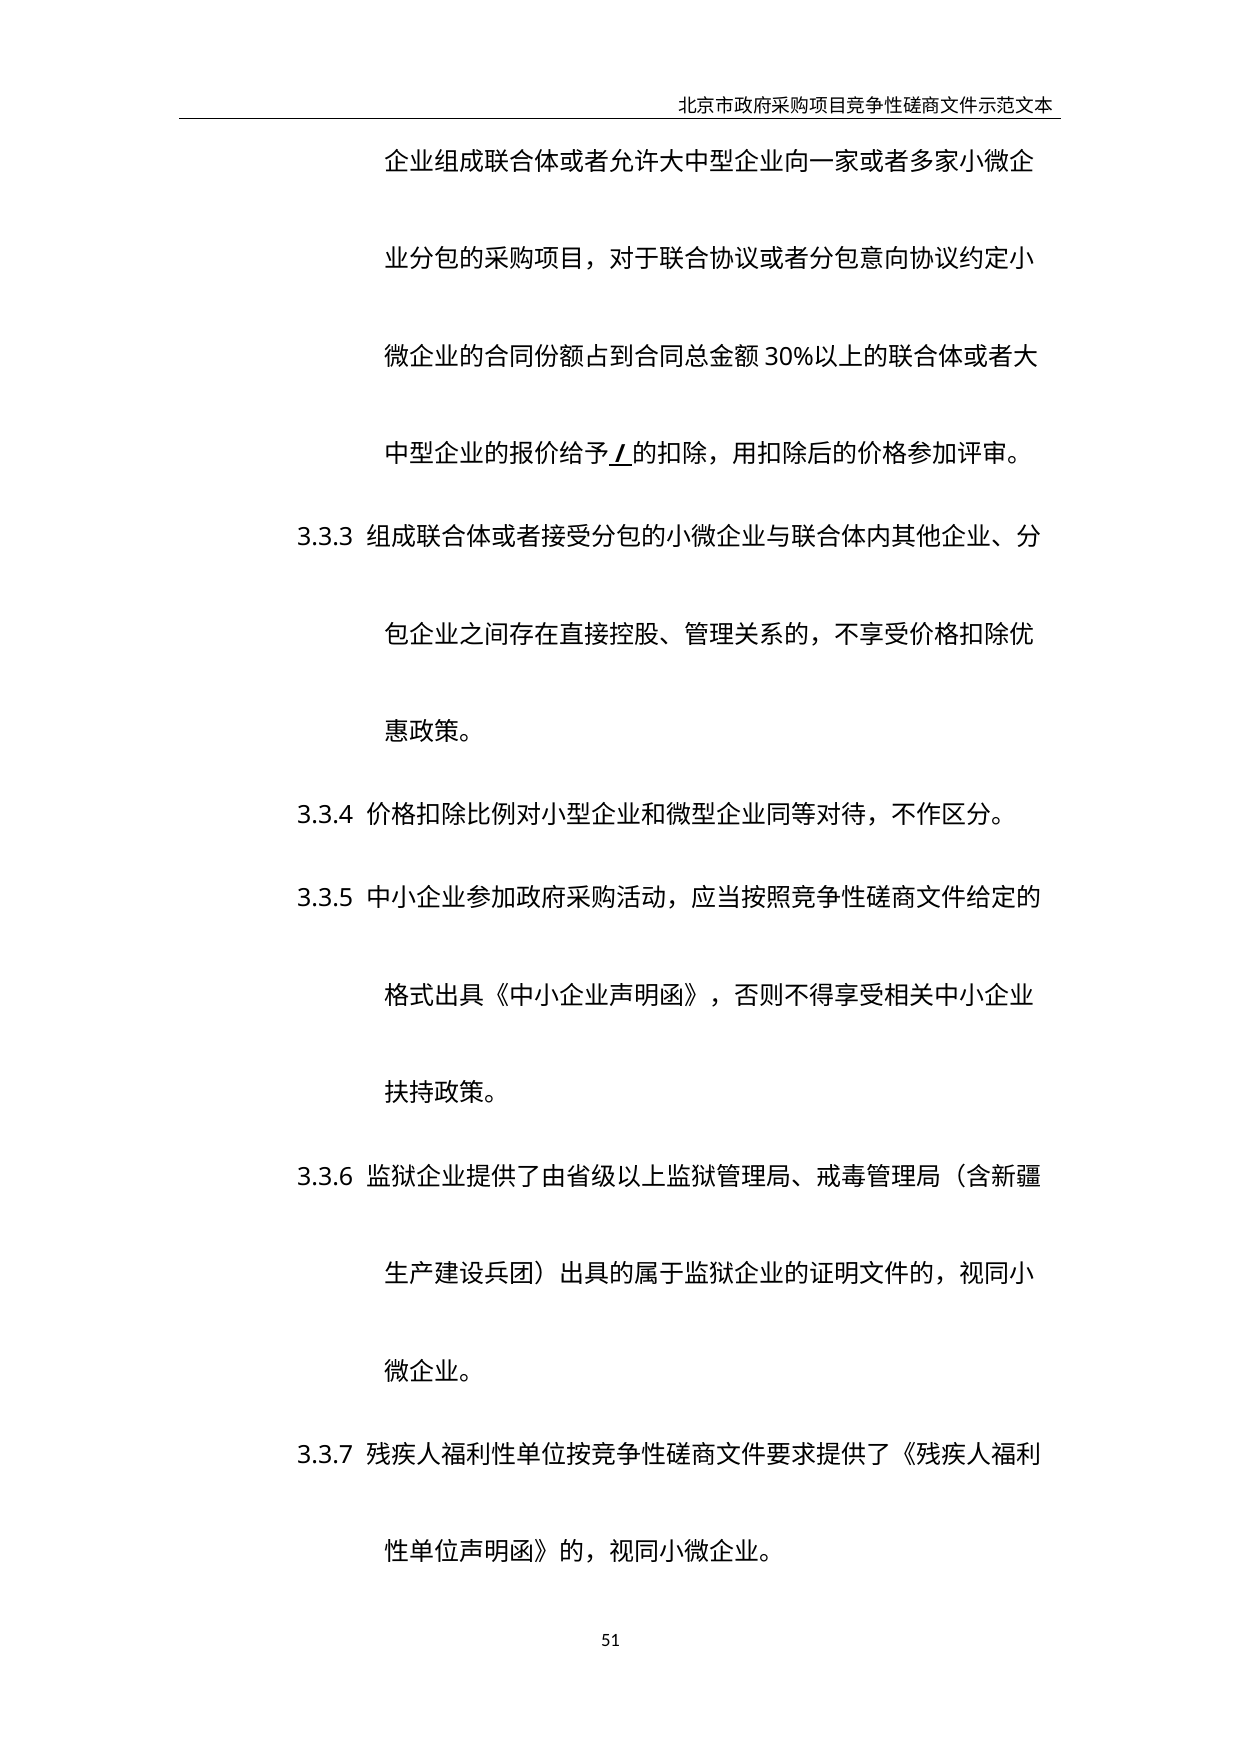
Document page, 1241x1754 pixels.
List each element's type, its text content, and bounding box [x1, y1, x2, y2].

text 3.3.5 中小企业参加政府采购活动，应当按照竞争性磋商文件给定的格式出具《中小企业声明函》，否则不得享受相关中小企业扶持政策。 [297, 863, 1053, 1123]
text 3.3.6 监狱企业提供了由省级以上监狱管理局、戒毒管理局（含新疆生产建设兵团）出具的属于监狱企业的证明文件的，视同小微企业。 [297, 1142, 1053, 1402]
text 3.3.3 组成联合体或者接受分包的小微企业与联合体内其他企业、分包企业之间存在直接控股、管理关系的，不享受价格扣除优惠政策。 [297, 502, 1053, 762]
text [297, 127, 1053, 484]
text 3.3.4 价格扣除比例对小型企业和微型企业同等对待，不作区分。 [297, 780, 1053, 845]
text 3.3.7 残疾人福利性单位按竞争性磋商文件要求提供了《残疾人福利性单位声明函》的，视同小微企业。 [297, 1420, 1053, 1582]
